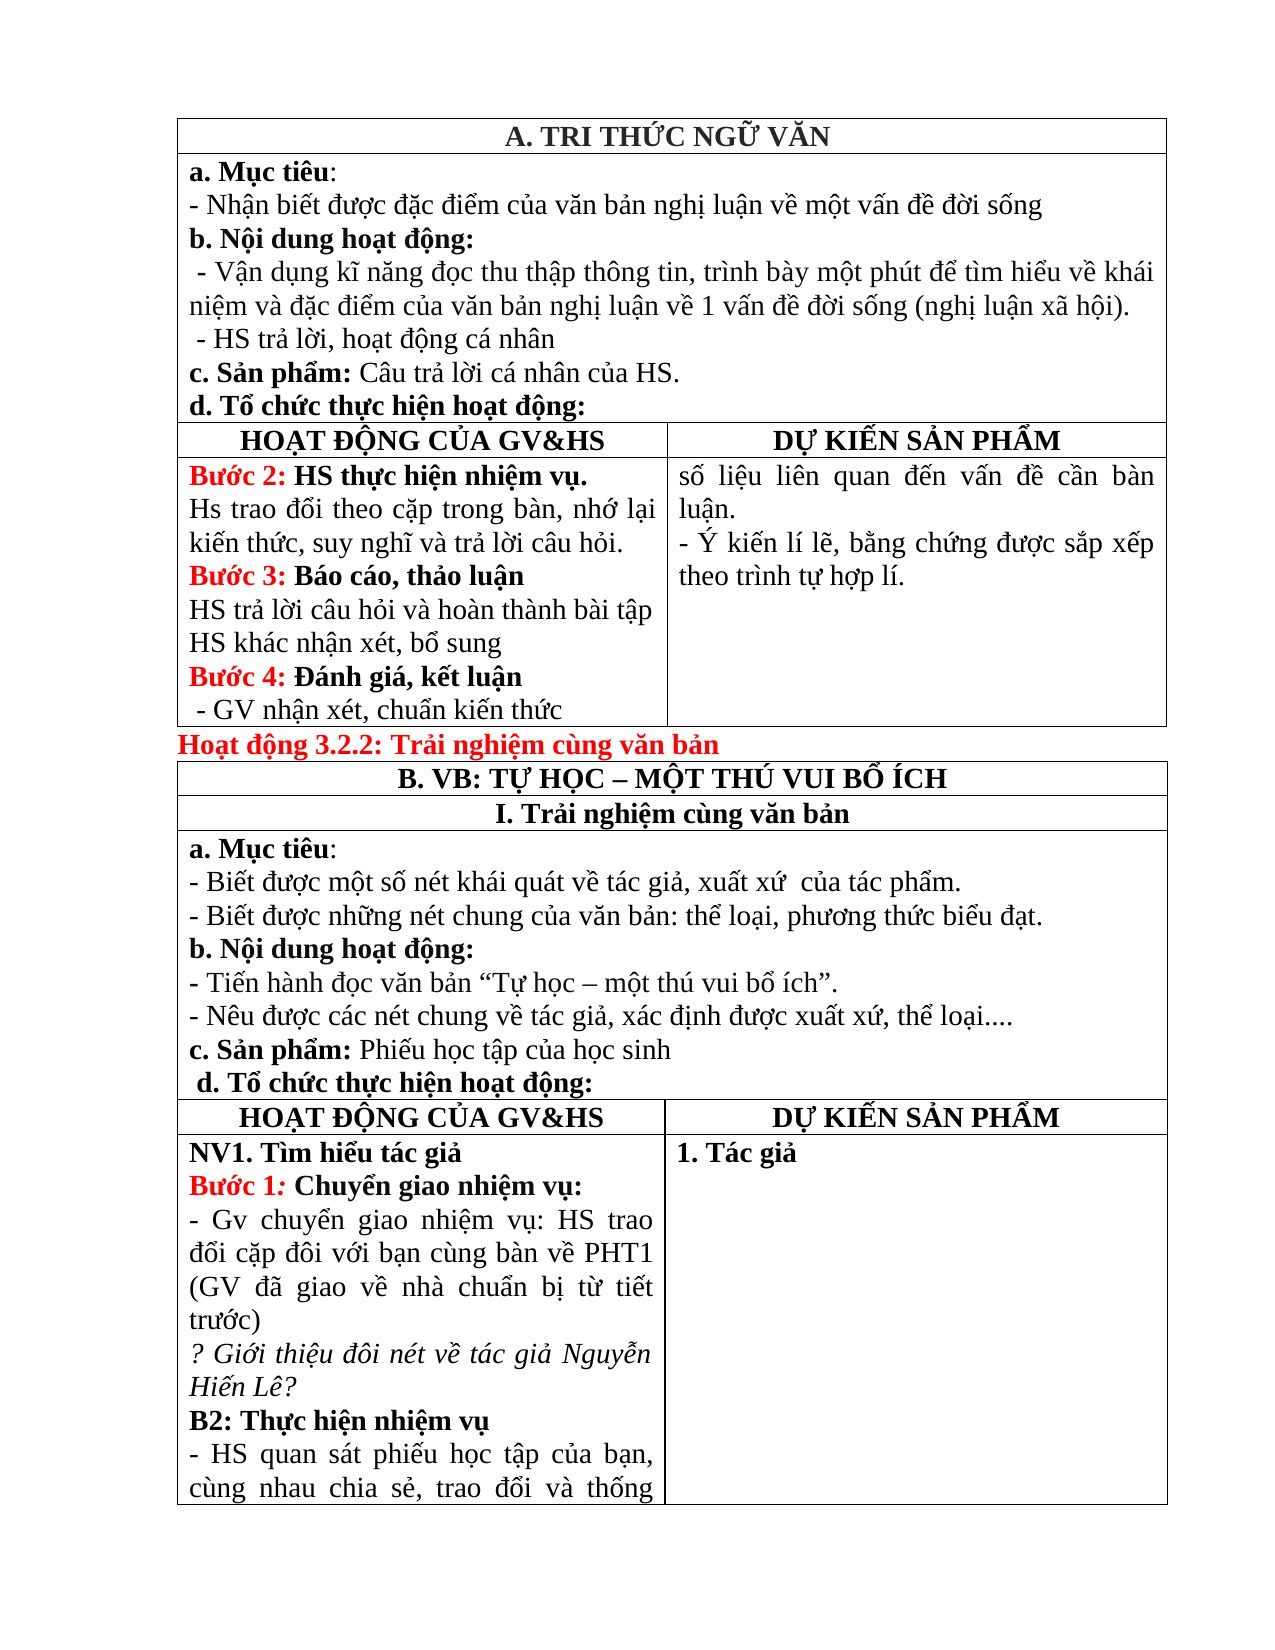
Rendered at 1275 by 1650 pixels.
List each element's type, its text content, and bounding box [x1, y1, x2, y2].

table_header B. VB: TỰ HỌC – MỘT THÚ VUI BỔ ÍCH [178, 762, 1167, 795]
table_cell HOẠT ĐỘNG CỦA GV&HS [178, 1100, 664, 1134]
table_header A. TRI THỨC NGỮ VĂN [178, 119, 1166, 153]
table_cell a. Mục tiêu: - Biết được một số nét khái quát về tác giả, xuất xứ của tác phẩm. - Biết được những nét chung của văn bản: thể loại, phương thức biểu đạt. b. Nội dung hoạt động: - Tiến hành đọc văn bản “Tự học – một thú vui bổ ích”. - Nêu được các nét chung về tác giả, xác định được xuất xứ, thể loại.... c. Sản phẩm: Phiếu học tập của học sinh d. Tổ chức thực hiện hoạt động: [178, 831, 1167, 1099]
table_cell DỰ KIẾN SẢN PHẨM [666, 1100, 1167, 1134]
text Hoạt động 3.2.2: Trải nghiệm cùng văn bản [177, 727, 1186, 761]
table_cell a. Mục tiêu: - Nhận biết được đặc điểm của văn bản nghị luận về một vấn đề đời sống b. Nội dung hoạt động: - Vận dụng kĩ năng đọc thu thập thông tin, trình bày một phút để tìm hiểu về khái niệm và đặc điểm của văn bản nghị luận về 1 vấn đề đời sống (nghị luận xã hội). - HS trả lời, hoạt động cá nhân c. Sản phẩm: Câu trả lời cá nhân của HS. d. Tổ chức thực hiện hoạt động: [178, 154, 1166, 422]
table_cell DỰ KIẾN SẢN PHẨM [668, 423, 1166, 457]
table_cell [178, 1135, 664, 1504]
table_cell I. Trải nghiệm cùng văn bản [178, 796, 1167, 830]
table_cell HOẠT ĐỘNG CỦA GV&HS [178, 423, 667, 457]
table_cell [666, 1135, 1167, 1504]
